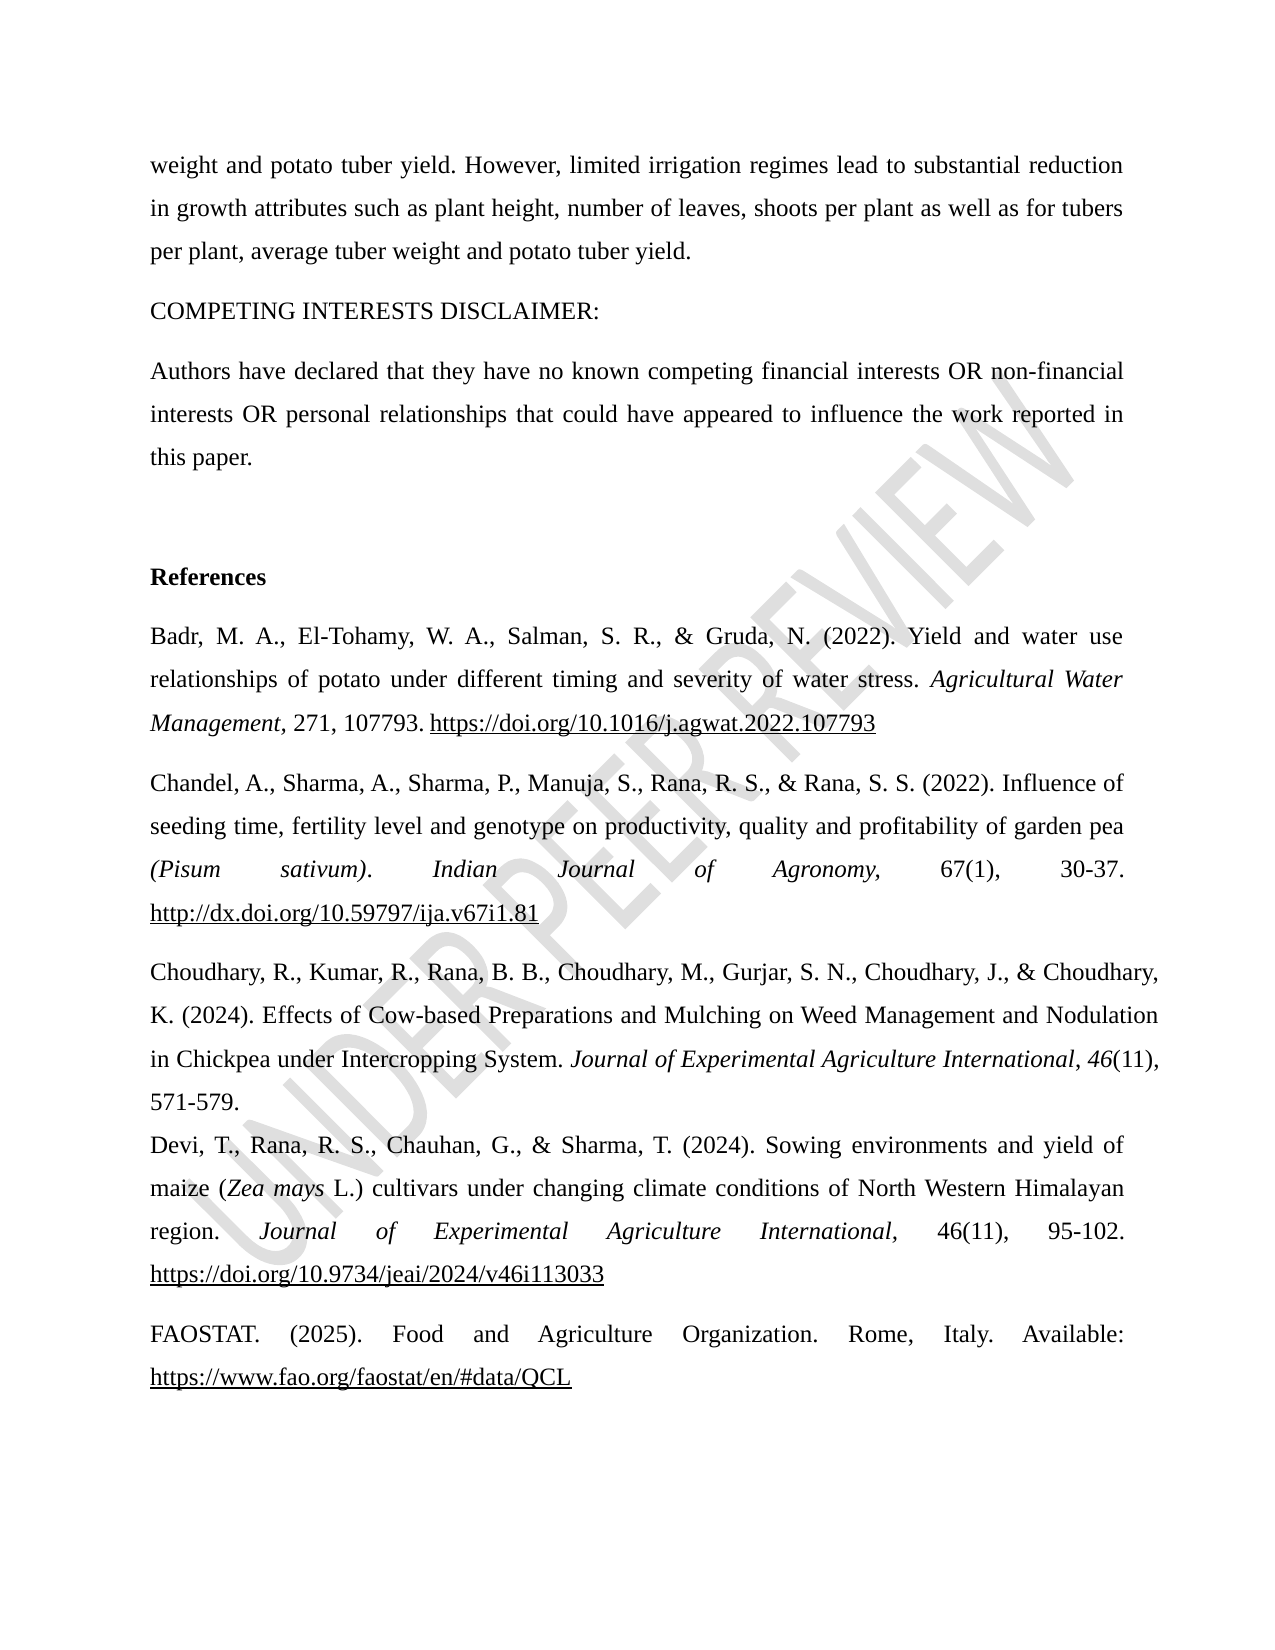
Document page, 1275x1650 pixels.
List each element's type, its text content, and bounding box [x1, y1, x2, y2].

text Authors have declared that they have no known competing financial interests OR non-financial interests OR personal relationships that could have appeared to influence the work reported in this paper. [150, 356, 1125, 471]
text FAOSTAT. (2025). Food and Agriculture Organization. Rome, Italy. Available: https://www.fao.org/faostat/en/#data/QCL [150, 1319, 1125, 1391]
text COMPETING INTERESTS DISCLAIMER: [150, 296, 1125, 325]
text References [150, 562, 1125, 590]
text Chandel, A., Sharma, A., Sharma, P., Manuja, S., Rana, R. S., & Rana, S. S. (2022). Influence of seeding time, fertility level and genotype on productivity, quality and profitability of garden pea (Pisum sativum). Indian Journal of Agronomy, 67(1), 30-37. http://dx.doi.org/10.59797/ija.v67i1.81 [150, 768, 1125, 926]
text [150, 150, 1125, 265]
text Devi, T., Rana, R. S., Chauhan, G., & Sharma, T. (2024). Sowing environments and yield of maize (Zea mays L.) cultivars under changing climate conditions of North Western Himalayan region. Journal of Experimental Agriculture International, 46(11), 95-102. https://doi.org/10.9734/jeai/2024/v46i113033 [150, 1130, 1125, 1288]
text Choudhary, R., Kumar, R., Rana, B. B., Choudhary, M., Gurjar, S. N., Choudhary, J., & Choudhary, K. (2024). Effects of Cow-based Preparations and Mulching on Weed Management and Nodulation in Chickpea under Intercropping System. Journal of Experimental Agriculture International, 46(11), 571-579. [150, 957, 1159, 1116]
text Badr, M. A., El-Tohamy, W. A., Salman, S. R., & Gruda, N. (2022). Yield and water use relationships of potato under different timing and severity of water stress. Agricultural Water Management, 271, 107793. https://doi.org/10.1016/j.agwat.2022.107793 [150, 621, 1125, 737]
